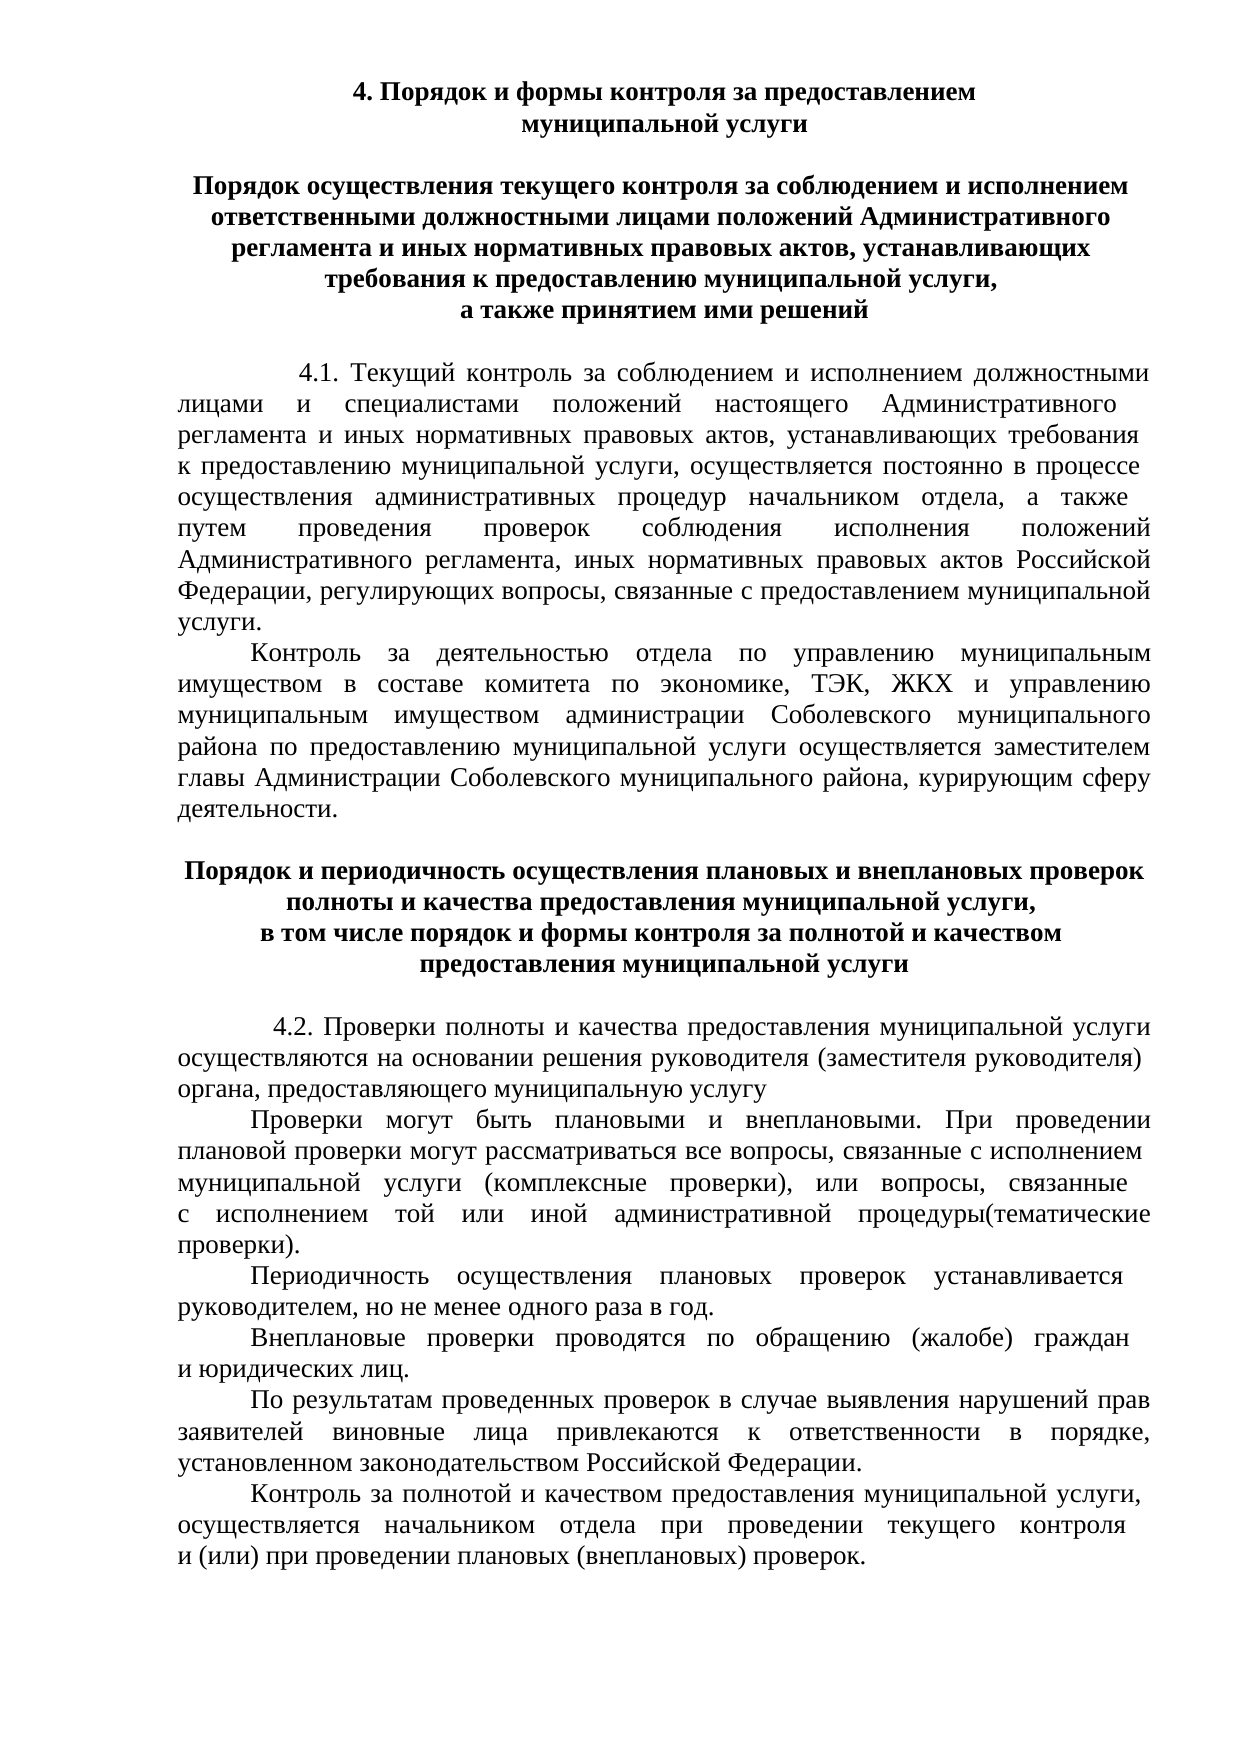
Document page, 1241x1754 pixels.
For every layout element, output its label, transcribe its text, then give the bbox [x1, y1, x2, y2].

text Контроль за полнотой и качеством предоставления муниципальной услуги, осуществляется начальником отдела при проведении текущего контроля и (или) при проведении плановых (внеплановых) проверок. [177, 1477, 1152, 1571]
text Проверки могут быть плановыми и внеплановыми. При проведении плановой проверки могут рассматриваться все вопросы, связанные с исполнением муниципальной услуги (комплексные проверки), или вопросы, связанные с исполнением той или иной административной процедуры(тематические проверки). [177, 1103, 1152, 1259]
text Периодичность осуществления плановых проверок устанавливается руководителем, но не менее одного раза в год. [177, 1259, 1152, 1321]
text Порядок осуществления текущего контроля за соблюдением и исполнением ответственными должностными лицами положений Административного регламента и иных нормативных правовых актов, устанавливающих требования к предоставлению муниципальной услуги, а также принятием ими решений [177, 169, 1152, 325]
text Контроль за деятельностью отдела по управлению муниципальным имуществом в составе комитета по экономике, ТЭК, ЖКХ и управлению муниципальным имуществом администрации Соболевского муниципального района по предоставлению муниципальной услуги осуществляется заместителем главы Администрации Соболевского муниципального района, курирующим сферу деятельности. [177, 636, 1152, 823]
text 4.2. Проверки полноты и качества предоставления муниципальной услуги осуществляются на основании решения руководителя (заместителя руководителя) органа, предоставляющего муниципальную услугу [177, 1010, 1152, 1103]
text 4. Порядок и формы контроля за предоставлением [177, 76, 1152, 107]
text Внеплановые проверки проводятся по обращению (жалобе) граждан и юридических лиц. [177, 1321, 1152, 1384]
text муниципальной услуги [177, 107, 1152, 138]
text По результатам проведенных проверок в случае выявления нарушений прав заявителей виновные лица привлекаются к ответственности в порядке, установленном законодательством Российской Федерации. [177, 1384, 1152, 1477]
text Порядок и периодичность осуществления плановых и внеплановых проверок полноты и качества предоставления муниципальной услуги, в том числе порядок и формы контроля за полнотой и качеством предоставления муниципальной услуги [177, 854, 1152, 979]
text 4.1. Текущий контроль за соблюдением и исполнением должностными лицами и специалистами положений настоящего Административного регламента и иных нормативных правовых актов, устанавливающих требования к предоставлению муниципальной услуги, осуществляется постоянно в процессе осуществления административных процедур начальником отдела, а также путем проведения проверок соблюдения исполнения положений Административного регламента, иных нормативных правовых актов Российской Федерации, регулирующих вопросы, связанные с предоставлением муниципальной услуги. [177, 356, 1152, 636]
